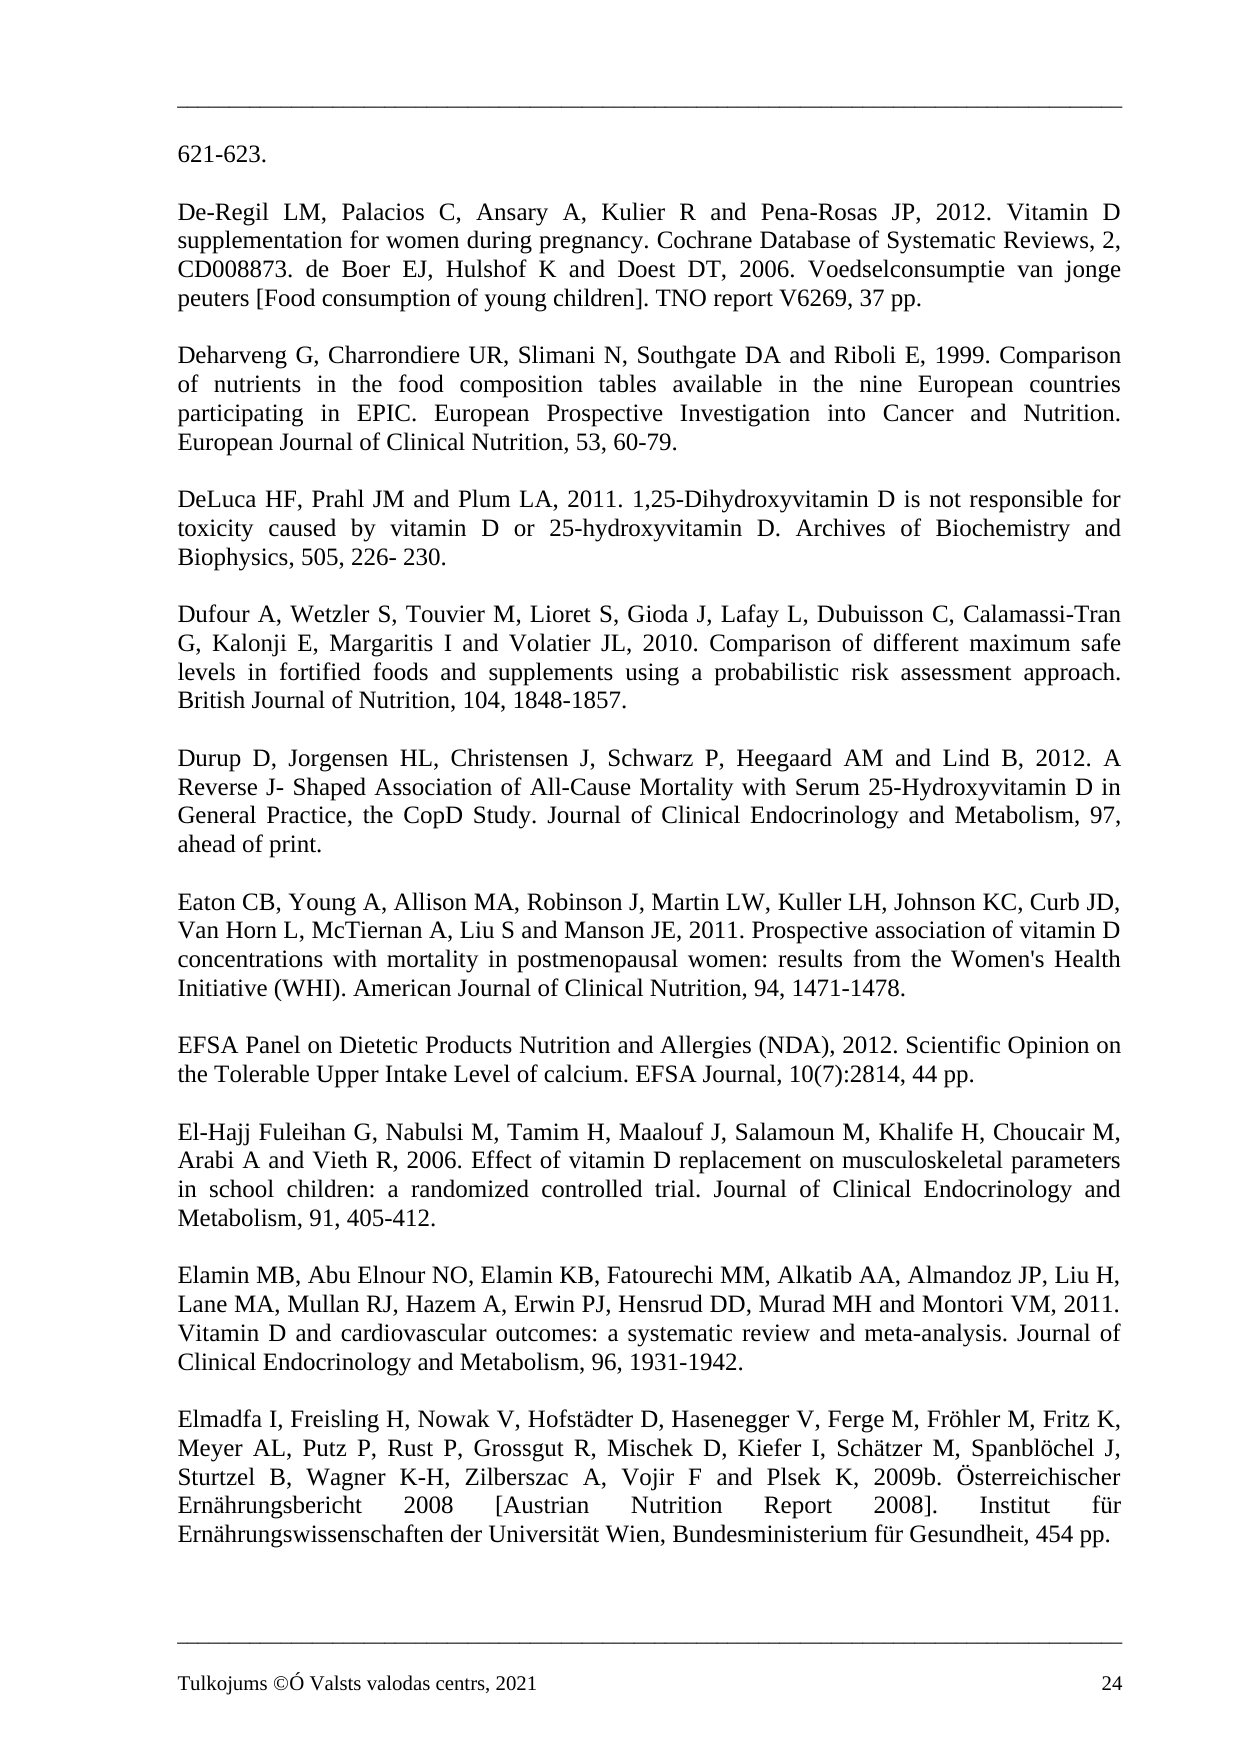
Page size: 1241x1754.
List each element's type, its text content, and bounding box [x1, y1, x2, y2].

text Eaton CB, Young A, Allison MA, Robinson J, Martin LW, Kuller LH, Johnson KC, Curb JD, Van Horn L, McTiernan A, Liu S and Manson JE, 2011. Prospective association of vitamin D concentrations with mortality in postmenopausal women: results from the Women's Health Initiative (WHI). American Journal of Clinical Nutrition, 94, 1471-1478. [177, 887, 1122, 1002]
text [177, 139, 1122, 168]
text Durup D, Jorgensen HL, Christensen J, Schwarz P, Heegaard AM and Lind B, 2012. A Reverse J- Shaped Association of All-Cause Mortality with Serum 25-Hydroxyvitamin D in General Practice, the CopD Study. Journal of Clinical Endocrinology and Metabolism, 97, ahead of print. [177, 743, 1122, 858]
text Deharveng G, Charrondiere UR, Slimani N, Southgate DA and Riboli E, 1999. Comparison of nutrients in the food composition tables available in the nine European countries participating in EPIC. European Prospective Investigation into Cancer and Nutrition. European Journal of Clinical Nutrition, 53, 60-79. [177, 340, 1122, 455]
text DeLuca HF, Prahl JM and Plum LA, 2011. 1,25-Dihydroxyvitamin D is not responsible for toxicity caused by vitamin D or 25-hydroxyvitamin D. Archives of Biochemistry and Biophysics, 505, 226- 230. [177, 484, 1122, 570]
text El-Hajj Fuleihan G, Nabulsi M, Tamim H, Maalouf J, Salamoun M, Khalife H, Choucair M, Arabi A and Vieth R, 2006. Effect of vitamin D replacement on musculoskeletal parameters in school children: a randomized controlled trial. Journal of Clinical Endocrinology and Metabolism, 91, 405-412. [177, 1117, 1122, 1232]
text Dufour A, Wetzler S, Touvier M, Lioret S, Gioda J, Lafay L, Dubuisson C, Calamassi-Tran G, Kalonji E, Margaritis I and Volatier JL, 2010. Comparison of different maximum safe levels in fortified foods and supplements using a probabilistic risk assessment approach. British Journal of Nutrition, 104, 1848-1857. [177, 599, 1122, 714]
text Elmadfa I, Freisling H, Nowak V, Hofstädter D, Hasenegger V, Ferge M, Fröhler M, Fritz K, Meyer AL, Putz P, Rust P, Grossgut R, Mischek D, Kiefer I, Schätzer M, Spanblöchel J, Sturtzel B, Wagner K-H, Zilberszac A, Vojir F and Plsek K, 2009b. Österreichischer Ernährungsbericht 2008 [Austrian Nutrition Report 2008]. Institut für Ernährungswissenschaften der Universität Wien, Bundesministerium für Gesundheit, 454 pp. [177, 1404, 1122, 1548]
text EFSA Panel on Dietetic Products Nutrition and Allergies (NDA), 2012. Scientific Opinion on the Tolerable Upper Intake Level of calcium. EFSA Journal, 10(7):2814, 44 pp. [177, 1030, 1122, 1088]
text De-Regil LM, Palacios C, Ansary A, Kulier R and Pena-Rosas JP, 2012. Vitamin D supplementation for women during pregnancy. Cochrane Database of Systematic Reviews, 2, CD008873. de Boer EJ, Hulshof K and Doest DT, 2006. Voedselconsumptie van jonge peuters [Food consumption of young children]. TNO report V6269, 37 pp. [177, 197, 1122, 312]
text Elamin MB, Abu Elnour NO, Elamin KB, Fatourechi MM, Alkatib AA, Almandoz JP, Liu H, Lane MA, Mullan RJ, Hazem A, Erwin PJ, Hensrud DD, Murad MH and Montori VM, 2011. Vitamin D and cardiovascular outcomes: a systematic review and meta-analysis. Journal of Clinical Endocrinology and Metabolism, 96, 1931-1942. [177, 1260, 1122, 1375]
